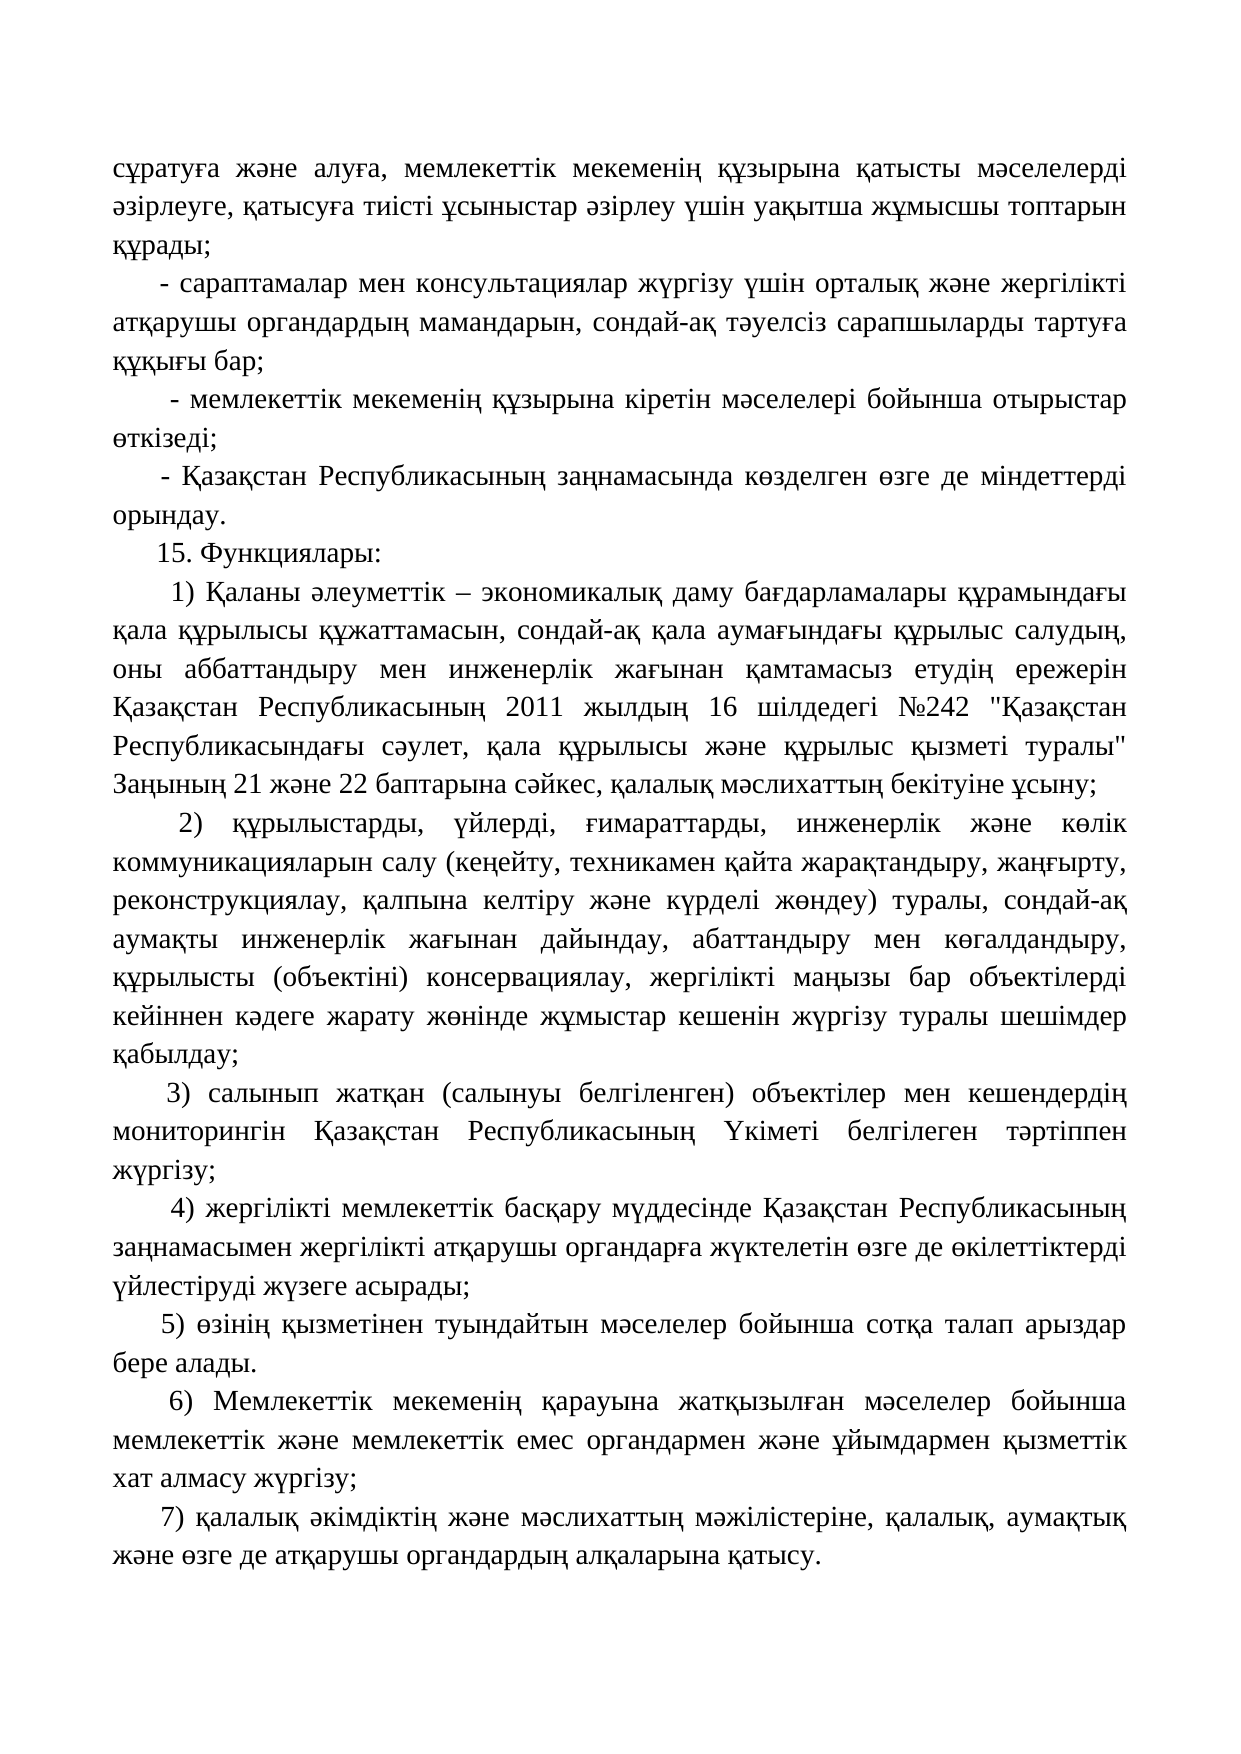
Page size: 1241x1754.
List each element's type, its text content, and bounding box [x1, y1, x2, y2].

text - мемлекеттік мекеменің құзырына кіретін мәселелері бойынша отырыстар өткізеді; [112, 381, 1128, 453]
text 5) өзінің қызметінен туындайтын мәселелер бойынша сотқа талап арыздар бере алады. [112, 1306, 1128, 1378]
text 6) Мемлекеттік мекеменің қарауына жатқызылған мәселелер бойынша мемлекеттiк және мемлекеттiк емес органдармен және ұйымдармен қызметтiк хат алмасу жүргiзу; [112, 1383, 1128, 1494]
text 15. Функциялары: [112, 535, 1128, 569]
text 7) қалалық әкiмдiктiң және мәслихаттың мәжiлiстерiне, қалалық, аумақтық және өзге де атқарушы органдардың алқаларына қатысу. [112, 1499, 1128, 1571]
text - Қазақстан Республикасының заңнамасында көзделген өзге де міндеттерді орындау. [112, 458, 1128, 530]
text 1) Қаланы әлеуметтік – экономикалық даму бағдарламалары құрамындағы қала құрылысы құжаттамасын, сондай-ақ қала аумағындағы құрылыс салудың, оны аббаттандыру мен инженерлік жағынан қамтамасыз етудің ережерін Қазақстан Республикасының 2011 жылдың 16 шілдедегі №242 "Қазақстан Республикасындағы сәулет, қала құрылысы және құрылыс қызметі туралы" Заңының 21 және 22 баптарына сәйкес, қалалық мәслихаттың бекітуіне ұсыну; [112, 574, 1128, 800]
text 2) құрылыстарды, үйлерді, ғимараттарды, инженерлік және көлік коммуникацияларын салу (кеңейту, техникамен қайта жарақтандыру, жаңғырту, реконструкциялау, қалпына келтіру және күрделі жөндеу) туралы, сондай-ақ аумақты инженерлік жағынан дайындау, абаттандыру мен көгалдандыру, құрылысты (объектіні) консервациялау, жергілікті маңызы бар объектілерді кейіннен кәдеге жарату жөнінде жұмыстар кешенін жүргізу туралы шешімдер қабылдау; [112, 805, 1128, 1070]
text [112, 150, 1128, 261]
text 4) жергілікті мемлекеттік басқару мүддесінде Қазақстан Республикасының заңнамасымен жергілікті атқарушы органдарға жүктелетін өзге де өкілеттіктерді үйлестіруді жүзеге асырады; [112, 1191, 1128, 1301]
text - сараптамалар мен консультациялар жүргізу үшін орталық және жергілікті атқарушы органдардың мамандарын, сондай-ақ тәуелсіз сарапшыларды тартуға құқығы бар; [112, 266, 1128, 376]
text 3) салынып жатқан (салынуы белгіленген) объектілер мен кешендердің мониторингін Қазақстан Республикасының Үкіметі белгілеген тәртіппен жүргізу; [112, 1075, 1128, 1186]
